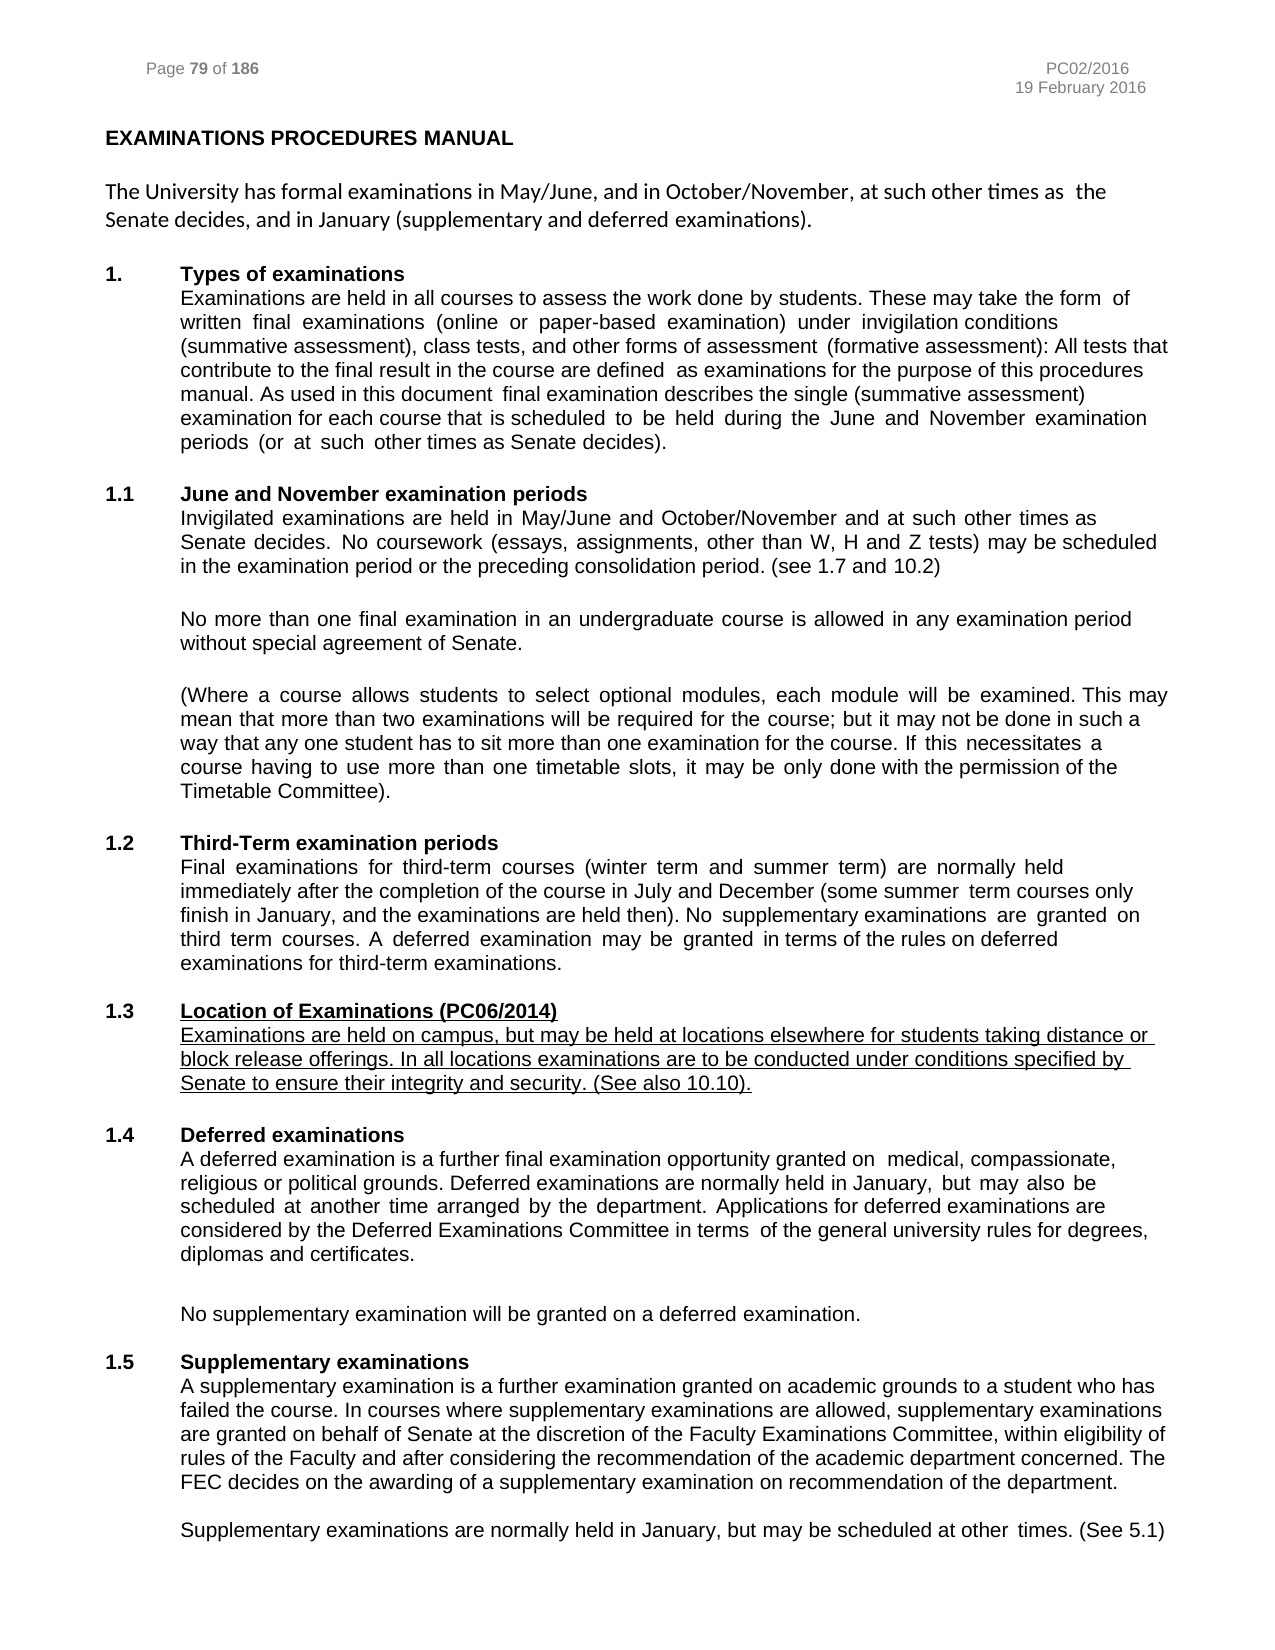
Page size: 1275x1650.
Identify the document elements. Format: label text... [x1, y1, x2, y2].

text 1.1 June and November examination periods [105, 482, 1170, 506]
text A supplementary examination is a further examination granted on academic grounds to a student who has failed the course. In courses where supplementary examinations are allowed, supplementary examinations are granted on behalf of Senate at the discretion of the Faculty Examinations Committee, within eligibility of rules of the Faculty and after considering the recommendation of the academic department concerned. The FEC decides on the awarding of a supplementary examination on recommendation of the department. [180, 1374, 1170, 1494]
text No more than one final examination in an undergraduate course is allowed in any examination period without special agreement of Senate. [180, 606, 1170, 654]
text 1.2 Third-Term examination periods [105, 831, 1170, 855]
text Final examinations for third-term courses (winter term and summer term) are normally held immediately after the completion of the course in July and December (some summer term courses only finish in January, and the examinations are held then). No supplementary examinations are granted on third term courses. A deferred examination may be granted in terms of the rules on deferred examinations for third-term examinations. [180, 855, 1170, 975]
text The University has formal examinations in May/June, and in October/November, at such other times as the Senate decides, and in January (supplementary and deferred examinations). [105, 177, 1170, 233]
text 1.3 Location of Examinations (PC06/2014) [105, 999, 1170, 1023]
text (Where a course allows students to select optional modules, each module will be examined. This may mean that more than two examinations will be required for the course; but it may not be done in such a way that any one student has to sit more than one examination for the course. If this necessitates a course having to use more than one timetable slots, it may be only done with the permission of the Timetable Committee). [180, 683, 1170, 803]
text EXAMINATIONS PROCEDURES MANUAL [105, 125, 1170, 149]
text Supplementary examinations are normally held in January, but may be scheduled at other times. (See 5.1) [180, 1518, 1170, 1542]
text 1.5 Supplementary examinations [105, 1350, 1170, 1374]
text Examinations are held in all courses to assess the work done by students. These may take the form of written final examinations (online or paper-based examination) under invigilation conditions (summative assessment), class tests, and other forms of assessment (formative assessment): All tests that contribute to the final result in the course are defined as examinations for the purpose of this procedures manual. As used in this document final examination describes the single (summative assessment) examination for each course that is scheduled to be held during the June and November examination periods (or at such other times as Senate decides). [180, 286, 1170, 454]
text 1.4 Deferred examinations [105, 1122, 1170, 1146]
text 1. Types of examinations [105, 262, 1170, 286]
text Invigilated examinations are held in May/June and October/November and at such other times as Senate decides. No coursework (essays, assignments, other than W, H and Z tests) may be scheduled in the examination period or the preceding consolidation period. (see 1.7 and 10.2) [180, 506, 1170, 578]
text No supplementary examination will be granted on a deferred examination. [180, 1302, 1170, 1326]
text A deferred examination is a further final examination opportunity granted on medical, compassionate, religious or political grounds. Deferred examinations are normally held in January, but may also be scheduled at another time arranged by the department. Applications for deferred examinations are considered by the Deferred Examinations Committee in terms of the general university rules for degrees, diplomas and certificates. [180, 1146, 1170, 1266]
text Examinations are held on campus, but may be held at locations elsewhere for students taking distance or block release offerings. In all locations examinations are to be conducted under conditions specified by Senate to ensure their integrity and security. (See also 10.10). [180, 1023, 1170, 1094]
